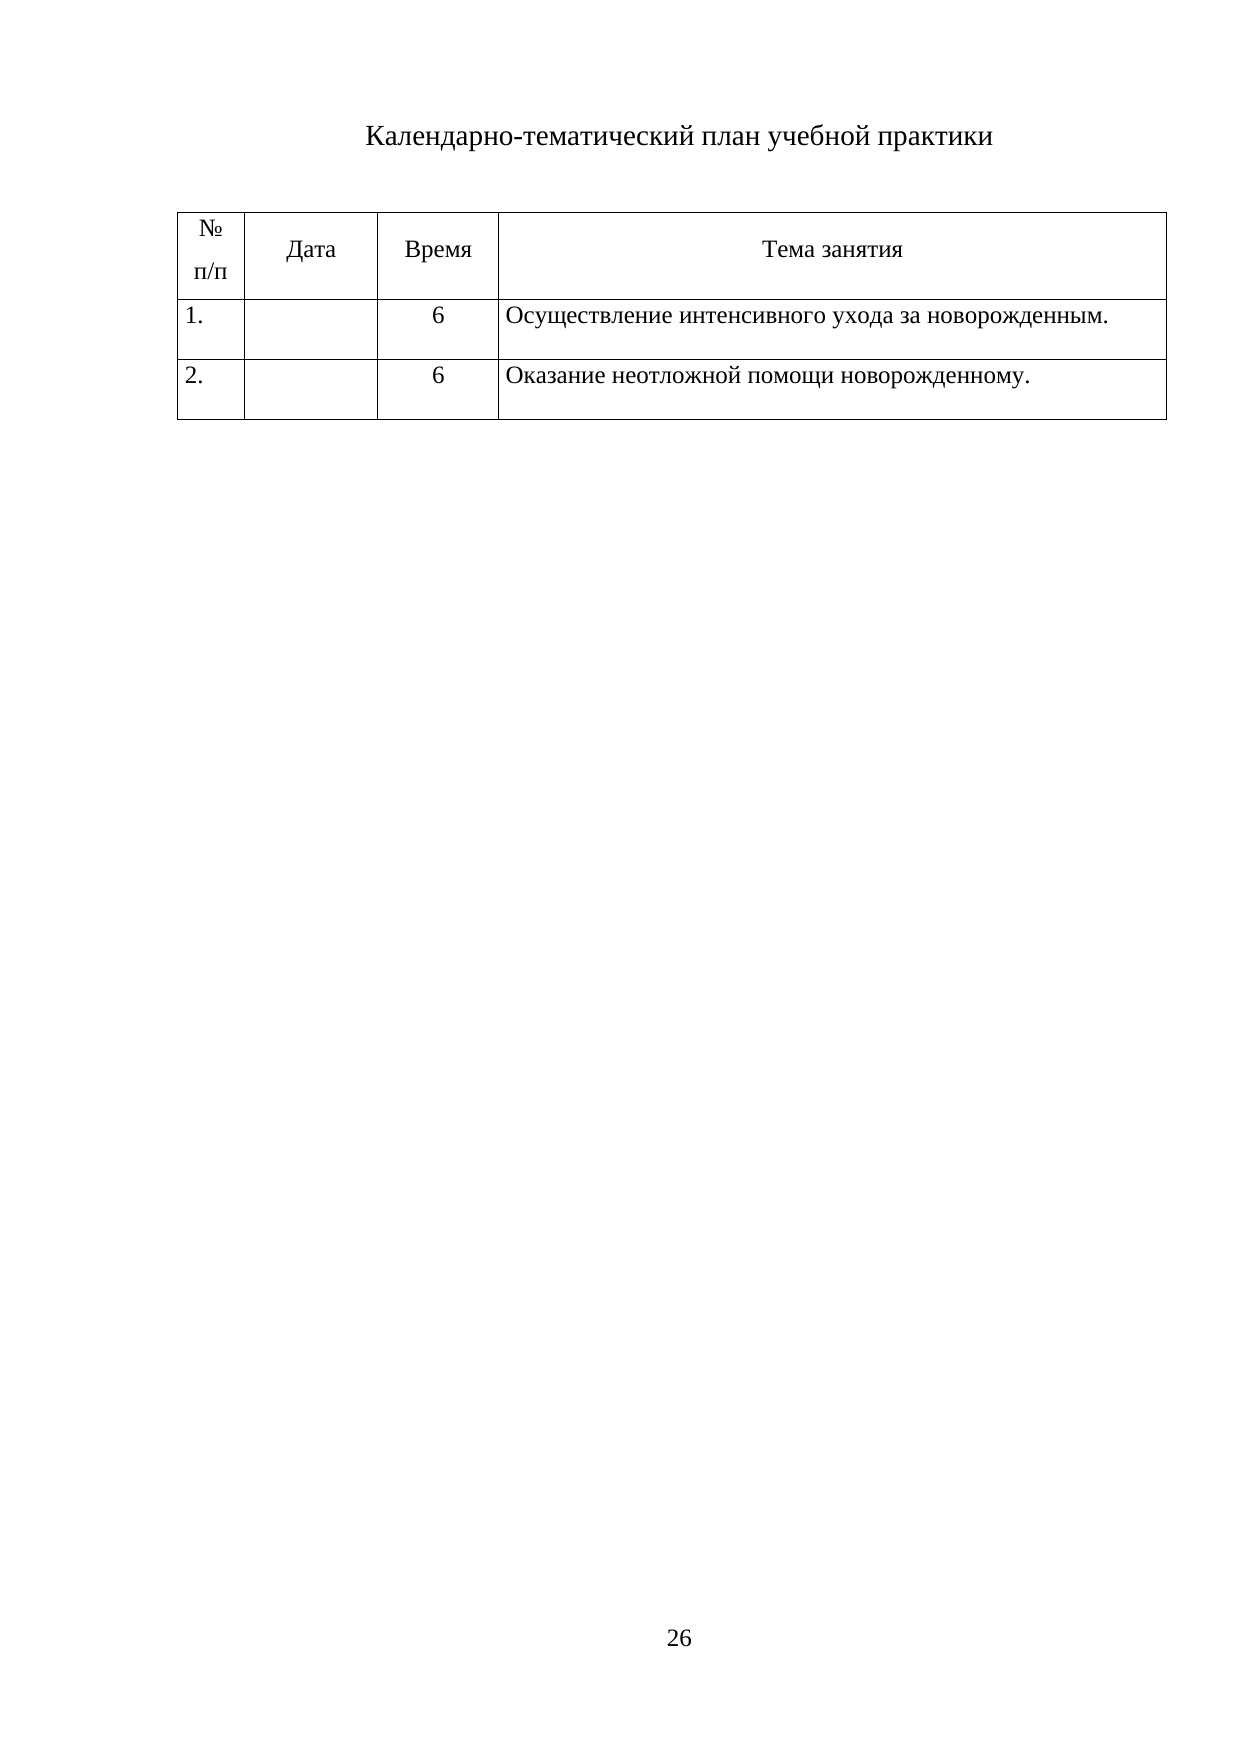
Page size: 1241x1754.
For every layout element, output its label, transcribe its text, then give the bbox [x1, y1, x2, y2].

table_cell [245, 300, 377, 359]
table_cell Оказание неотложной помощи новорожденному. [499, 360, 1166, 419]
subtitle Календарно-тематический план учебной практики [177, 118, 1181, 152]
table_cell 6 [378, 360, 498, 419]
table_cell [178, 300, 244, 359]
table_header № п/п [178, 213, 244, 299]
table_header Время [378, 213, 498, 299]
table_cell [245, 360, 377, 419]
table_header Тема занятия [499, 213, 1166, 299]
table_cell [178, 360, 244, 419]
table_header Дата [245, 213, 377, 299]
table_cell 6 [378, 300, 498, 359]
table_cell Осуществление интенсивного ухода за новорожденным. [499, 300, 1166, 359]
